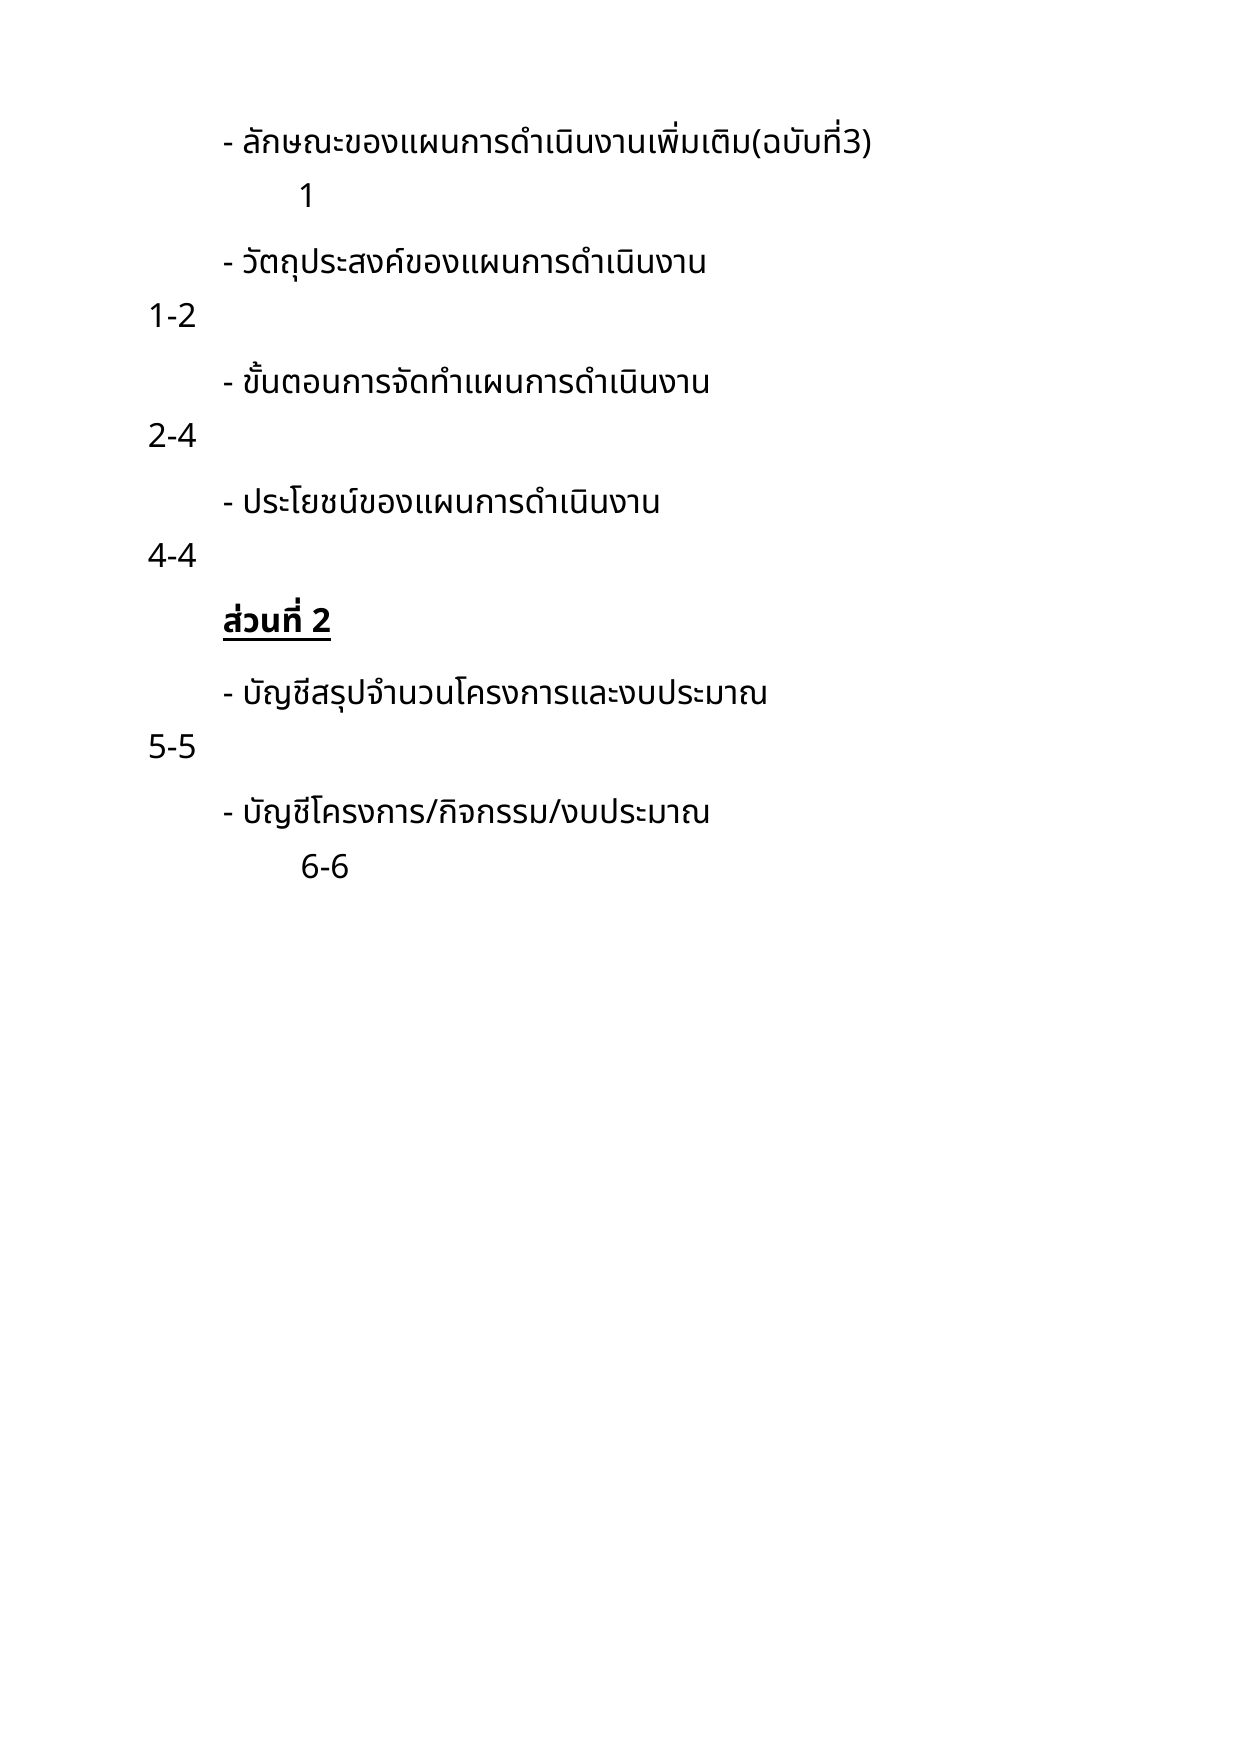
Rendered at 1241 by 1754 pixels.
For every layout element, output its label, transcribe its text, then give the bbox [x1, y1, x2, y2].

text - ลักษณะของแผนการดำเนินงานเพิ่มเติม(ฉบับที่3) 1 [148, 118, 1152, 218]
text - บัญชีโครงการ/กิจกรรม/งบประมาณ 6-6 [148, 788, 1152, 888]
text - บัญชีสรุปจำนวนโครงการและงบประมาณ 5-5 [148, 668, 1152, 768]
text - ประโยชน์ของแผนการดำเนินงาน 4-4 [148, 477, 1152, 577]
text ส่วนที่ 2 [148, 597, 1152, 648]
text - วัตถุประสงค์ของแผนการดำเนินงาน 1-2 [148, 238, 1152, 337]
text - ขั้นตอนการจัดทำแผนการดำเนินงาน 2-4 [148, 358, 1152, 457]
